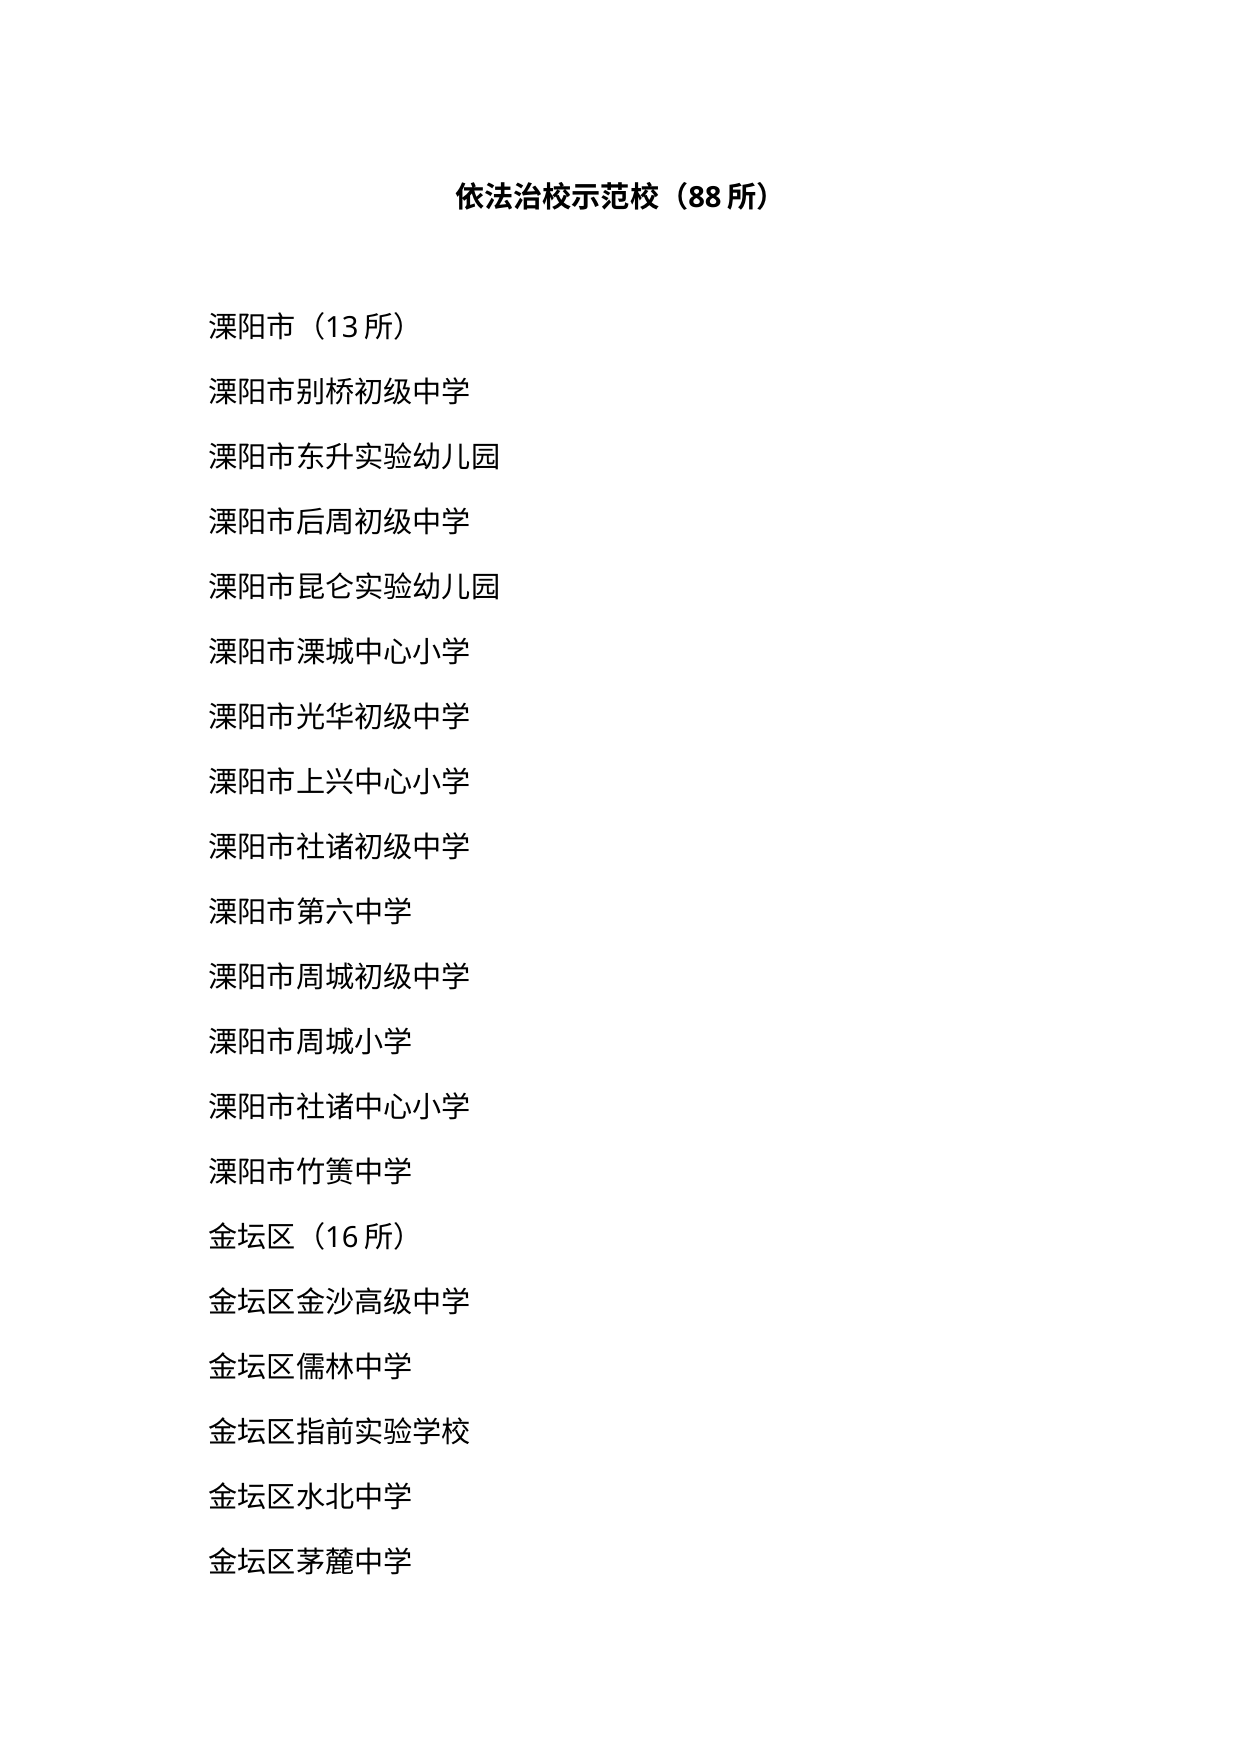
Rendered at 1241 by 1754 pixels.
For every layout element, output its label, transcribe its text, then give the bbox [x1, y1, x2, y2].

text 金坛区指前实验学校 [187, 1397, 1053, 1462]
text 溧阳市后周初级中学 [187, 487, 1053, 552]
text 溧阳市社诸初级中学 [187, 812, 1053, 877]
text 溧阳市别桥初级中学 [187, 357, 1053, 422]
text 金坛区金沙高级中学 [187, 1267, 1053, 1332]
text 金坛区水北中学 [187, 1462, 1053, 1527]
text 溧阳市东升实验幼儿园 [187, 422, 1053, 487]
text 溧阳市第六中学 [187, 877, 1053, 942]
text 溧阳市光华初级中学 [187, 682, 1053, 747]
text 溧阳市周城小学 [187, 1007, 1053, 1072]
text 溧阳市竹箦中学 [187, 1137, 1053, 1202]
text 金坛区儒林中学 [187, 1332, 1053, 1397]
text 溧阳市昆仑实验幼儿园 [187, 552, 1053, 617]
text 溧阳市上兴中心小学 [187, 747, 1053, 812]
text 溧阳市社诸中心小学 [187, 1072, 1053, 1137]
text 依法治校示范校（88所） [187, 162, 1053, 227]
text 溧阳市周城初级中学 [187, 942, 1053, 1007]
text 金坛区茅麓中学 [187, 1527, 1053, 1592]
text 溧阳市溧城中心小学 [187, 617, 1053, 682]
text 溧阳市（13所） [187, 292, 1053, 357]
text 金坛区（16所） [187, 1202, 1053, 1267]
